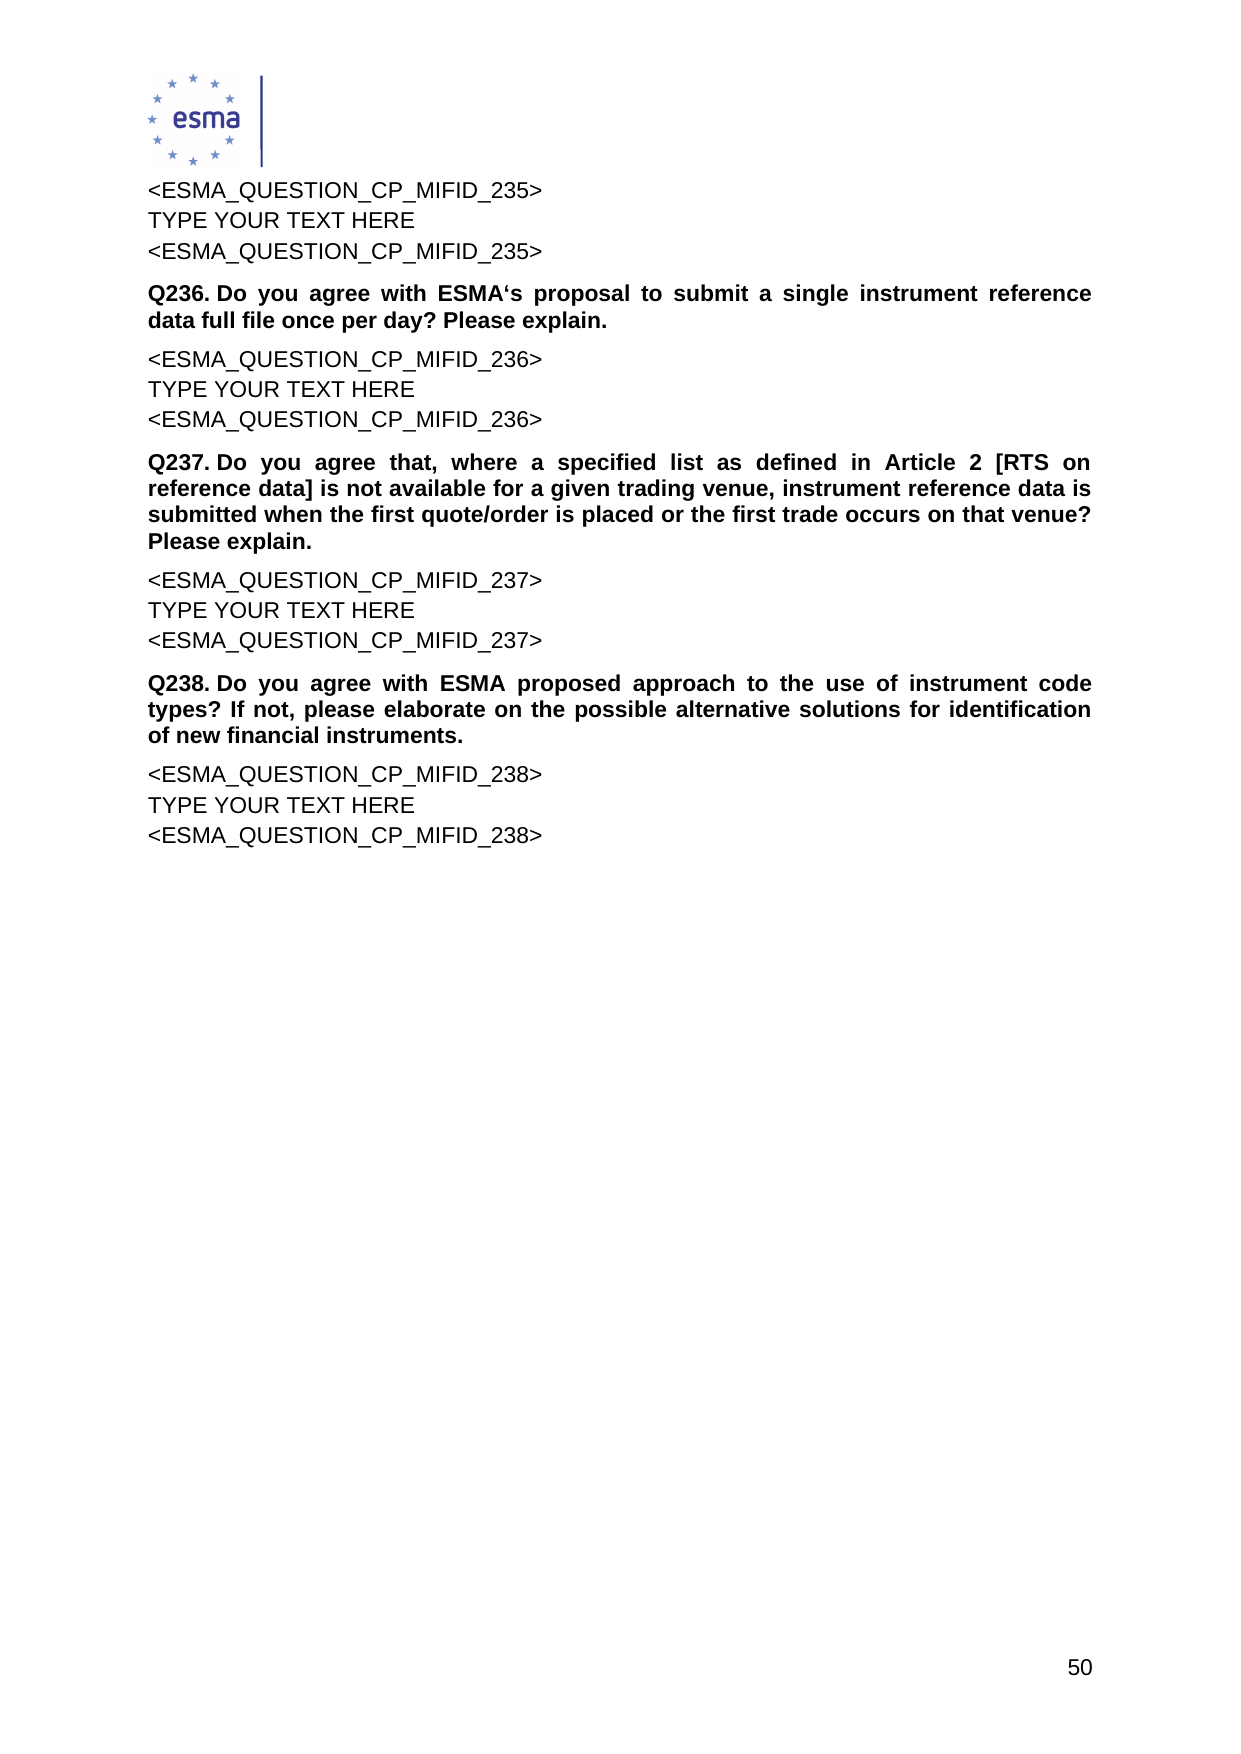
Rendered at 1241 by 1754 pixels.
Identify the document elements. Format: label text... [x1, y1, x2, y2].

text <ESMA_QUESTION_CP_MIFID_236> [148, 406, 1093, 432]
text Do you agree that, where a specified list as defined in Article 2 [RTS on reference data] is not available for a given trading venue, instrument reference data is submitted when the first quote/order is placed or the first trade occurs on that venue? Please explain. [148, 449, 1093, 554]
text <ESMA_QUESTION_CP_MIFID_235> [148, 177, 1093, 204]
text <ESMA_QUESTION_CP_MIFID_236> [148, 346, 1093, 372]
text TYPE YOUR TEXT HERE [148, 792, 1093, 818]
text <ESMA_QUESTION_CP_MIFID_237> [148, 567, 1093, 593]
text TYPE YOUR TEXT HERE [148, 376, 1093, 402]
picture [147, 73, 240, 166]
text <ESMA_QUESTION_CP_MIFID_237> [148, 627, 1093, 653]
text TYPE YOUR TEXT HERE [148, 207, 1093, 234]
text Do you agree with ESMA‘s proposal to submit a single instrument reference data full file once per day? Please explain. [148, 280, 1093, 333]
text <ESMA_QUESTION_CP_MIFID_235> [148, 238, 1093, 264]
text <ESMA_QUESTION_CP_MIFID_238> [148, 822, 1093, 848]
text <ESMA_QUESTION_CP_MIFID_238> [148, 761, 1093, 788]
text Do you agree with ESMA proposed approach to the use of instrument code types? If not, please elaborate on the possible alternative solutions for identification of new financial instruments. [148, 670, 1093, 749]
text TYPE YOUR TEXT HERE [148, 597, 1093, 623]
